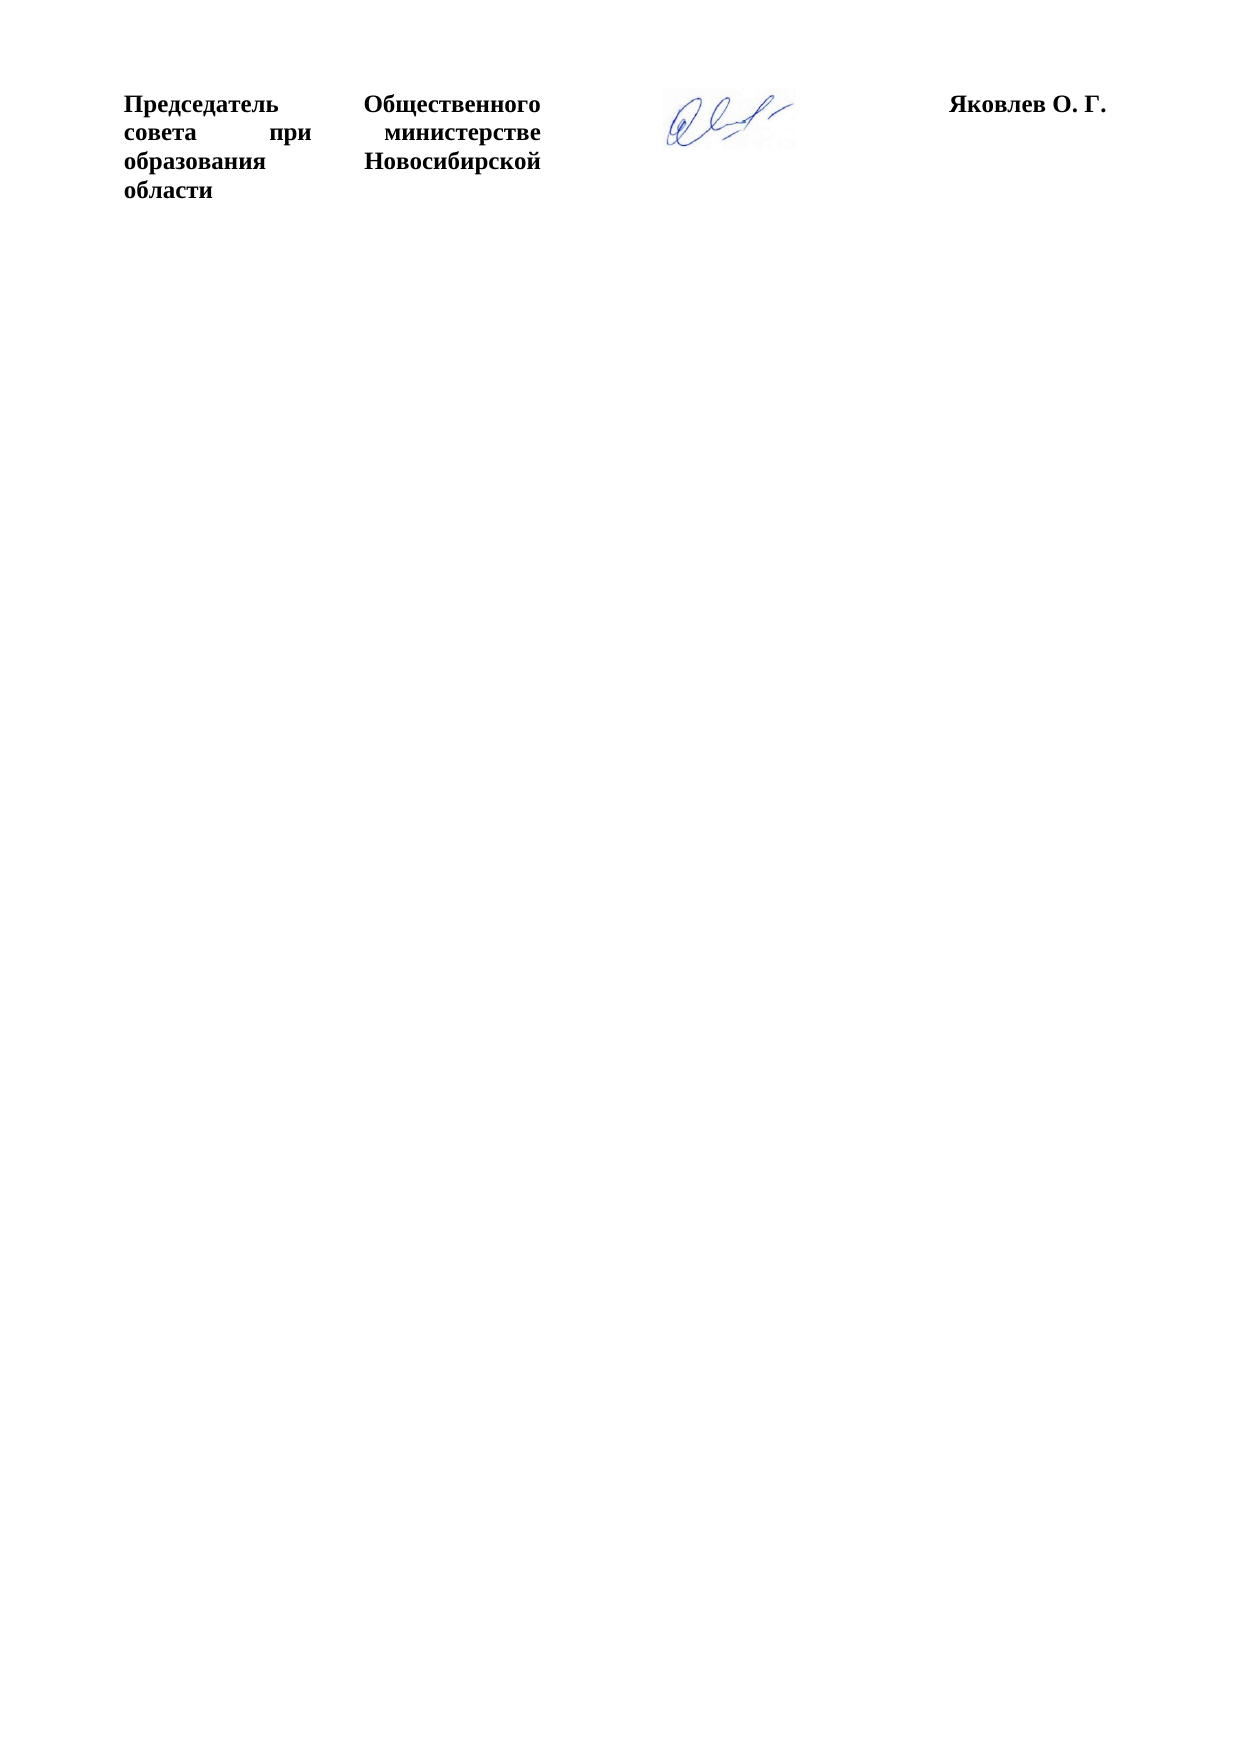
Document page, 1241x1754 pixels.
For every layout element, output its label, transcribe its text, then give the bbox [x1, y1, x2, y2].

table_header Яковлев О. Г. [906, 89, 1240, 204]
table_header [552, 89, 906, 204]
table_header Председатель Общественного совета при министерстве образования Новосибирской области [113, 89, 552, 204]
picture [662, 88, 796, 149]
